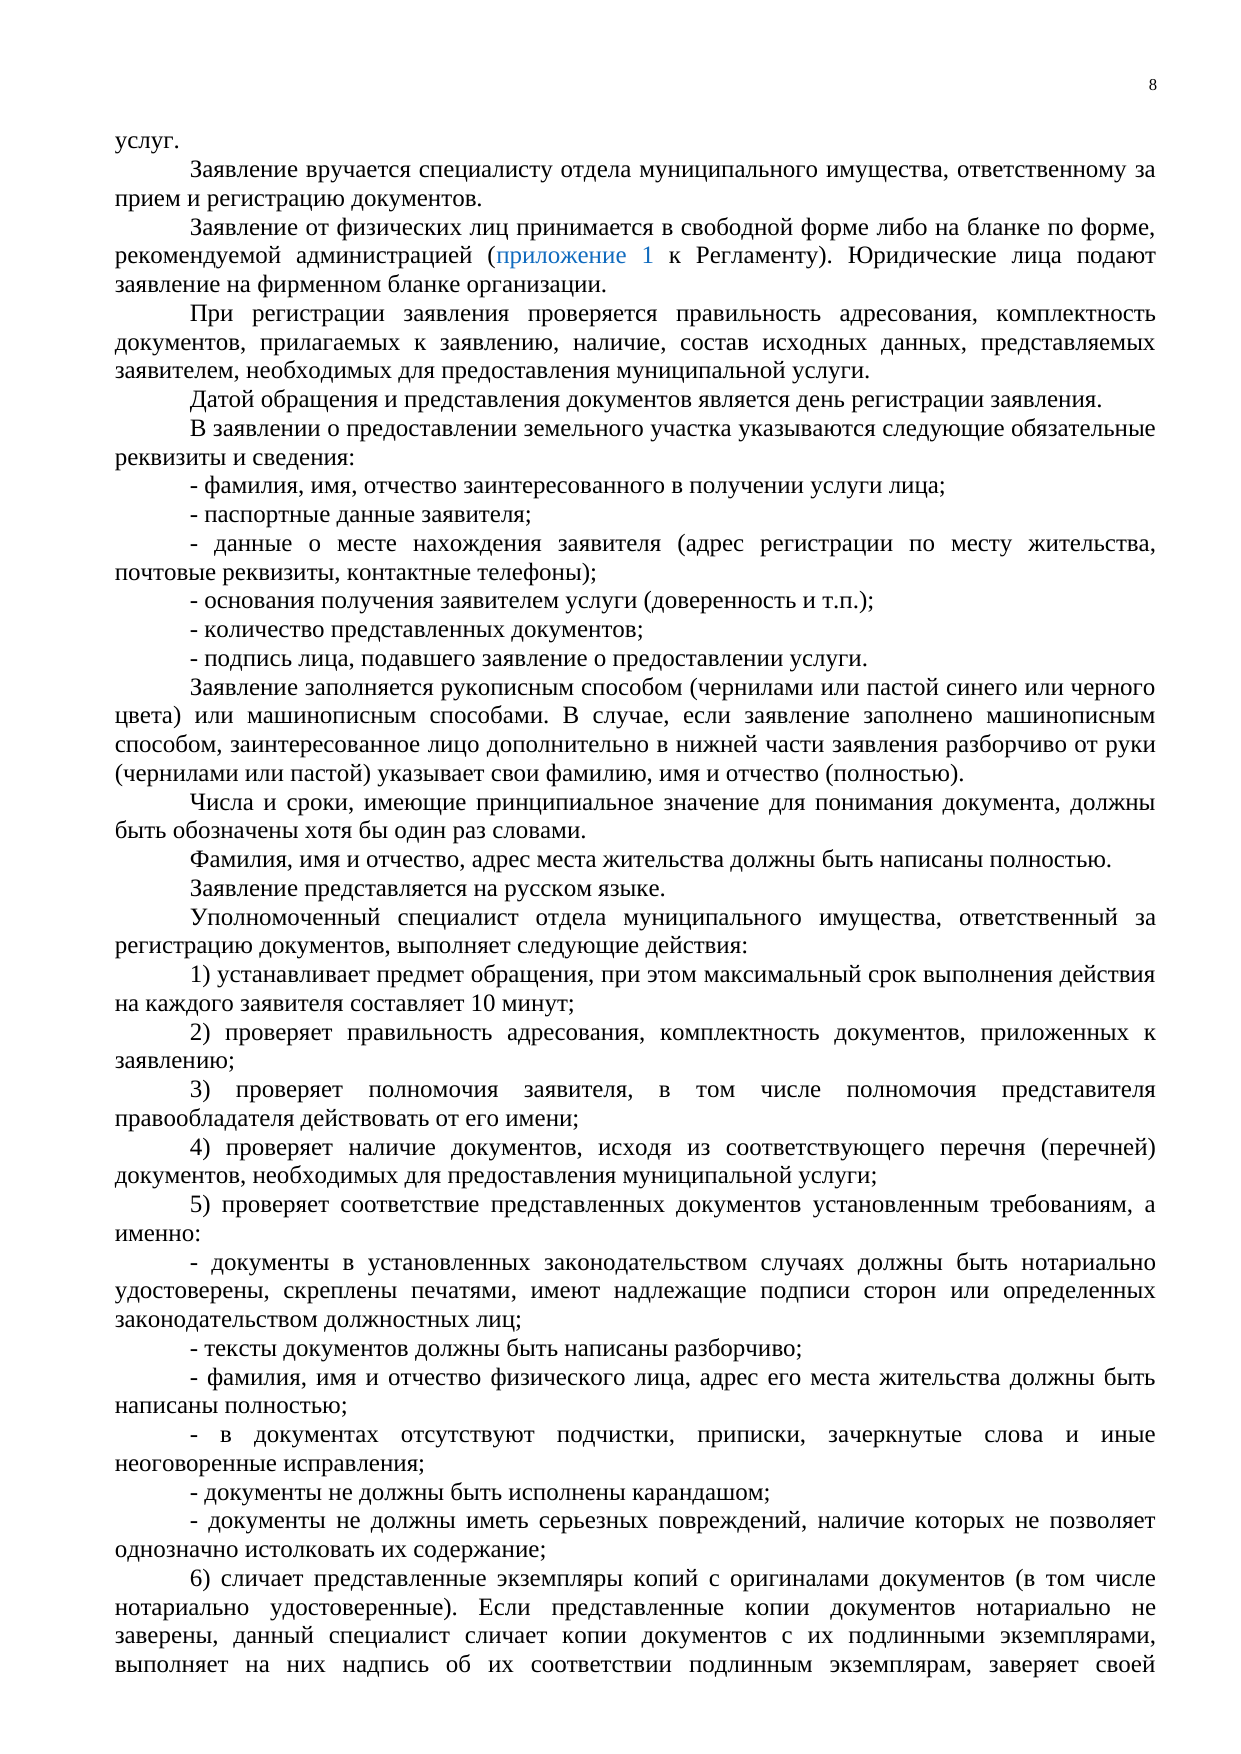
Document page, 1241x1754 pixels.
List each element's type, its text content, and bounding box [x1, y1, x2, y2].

text При регистрации заявления проверяется правильность адресования, комплектность документов, прилагаемых к заявлению, наличие, состав исходных данных, представляемых заявителем, необходимых для предоставления муниципальной услуги. [114, 298, 1157, 384]
text Датой обращения и представления документов является день регистрации заявления. [114, 384, 1157, 413]
text - документы в установленных законодательством случаях должны быть нотариально удостоверены, скреплены печатями, имеют надлежащие подписи сторон или определенных законодательством должностных лиц; [114, 1247, 1157, 1333]
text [114, 1563, 1157, 1678]
text Заявление представляется на русском языке. [114, 873, 1157, 902]
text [114, 125, 1157, 154]
text 4) проверяет наличие документов, исходя из соответствующего перечня (перечней) документов, необходимых для предоставления муниципальной услуги; [114, 1132, 1157, 1189]
text - тексты документов должны быть написаны разборчиво; [114, 1333, 1157, 1362]
text - паспортные данные заявителя; [114, 499, 1157, 528]
text 2) проверяет правильность адресования, комплектность документов, приложенных к заявлению; [114, 1017, 1157, 1074]
text - фамилия, имя и отчество физического лица, адрес его места жительства должны быть написаны полностью; [114, 1362, 1157, 1419]
text - в документах отсутствуют подчистки, приписки, зачеркнутые слова и иные неоговоренные исправления; [114, 1419, 1157, 1477]
text - данные о месте нахождения заявителя (адрес регистрации по месту жительства, почтовые реквизиты, контактные телефоны); [114, 528, 1157, 585]
text - фамилия, имя, отчество заинтересованного в получении услуги лица; [114, 470, 1157, 499]
text 3) проверяет полномочия заявителя, в том числе полномочия представителя правообладателя действовать от его имени; [114, 1074, 1157, 1132]
text 5) проверяет соответствие представленных документов установленным требованиям, а именно: [114, 1189, 1157, 1247]
text - документы не должны быть исполнены карандашом; [114, 1477, 1157, 1505]
text Числа и сроки, имеющие принципиальное значение для понимания документа, должны быть обозначены хотя бы один раз словами. [114, 787, 1157, 844]
text Заявление от физических лиц принимается в свободной форме либо на бланке по форме, рекомендуемой администрацией (приложение 1 к Регламенту). Юридические лица подают заявление на фирменном бланке организации. [114, 212, 1157, 298]
text Уполномоченный специалист отдела муниципального имущества, ответственный за регистрацию документов, выполняет следующие действия: [114, 902, 1157, 959]
text Фамилия, имя и отчество, адрес места жительства должны быть написаны полностью. [114, 844, 1157, 873]
text - количество представленных документов; [114, 614, 1157, 643]
text Заявление вручается специалисту отдела муниципального имущества, ответственному за прием и регистрацию документов. [114, 154, 1157, 212]
text - документы не должны иметь серьезных повреждений, наличие которых не позволяет однозначно истолковать их содержание; [114, 1505, 1157, 1563]
text Заявление заполняется рукописным способом (чернилами или пастой синего или черного цвета) или машинописным способами. В случае, если заявление заполнено машинописным способом, заинтересованное лицо дополнительно в нижней части заявления разборчиво от руки (чернилами или пастой) указывает свои фамилию, имя и отчество (полностью). [114, 672, 1157, 787]
text 1) устанавливает предмет обращения, при этом максимальный срок выполнения действия на каждого заявителя составляет 10 минут; [114, 959, 1157, 1017]
text - основания получения заявителем услуги (доверенность и т.п.); [114, 585, 1157, 614]
text - подпись лица, подавшего заявление о предоставлении услуги. [114, 643, 1157, 672]
text В заявлении о предоставлении земельного участка указываются следующие обязательные реквизиты и сведения: [114, 413, 1157, 470]
